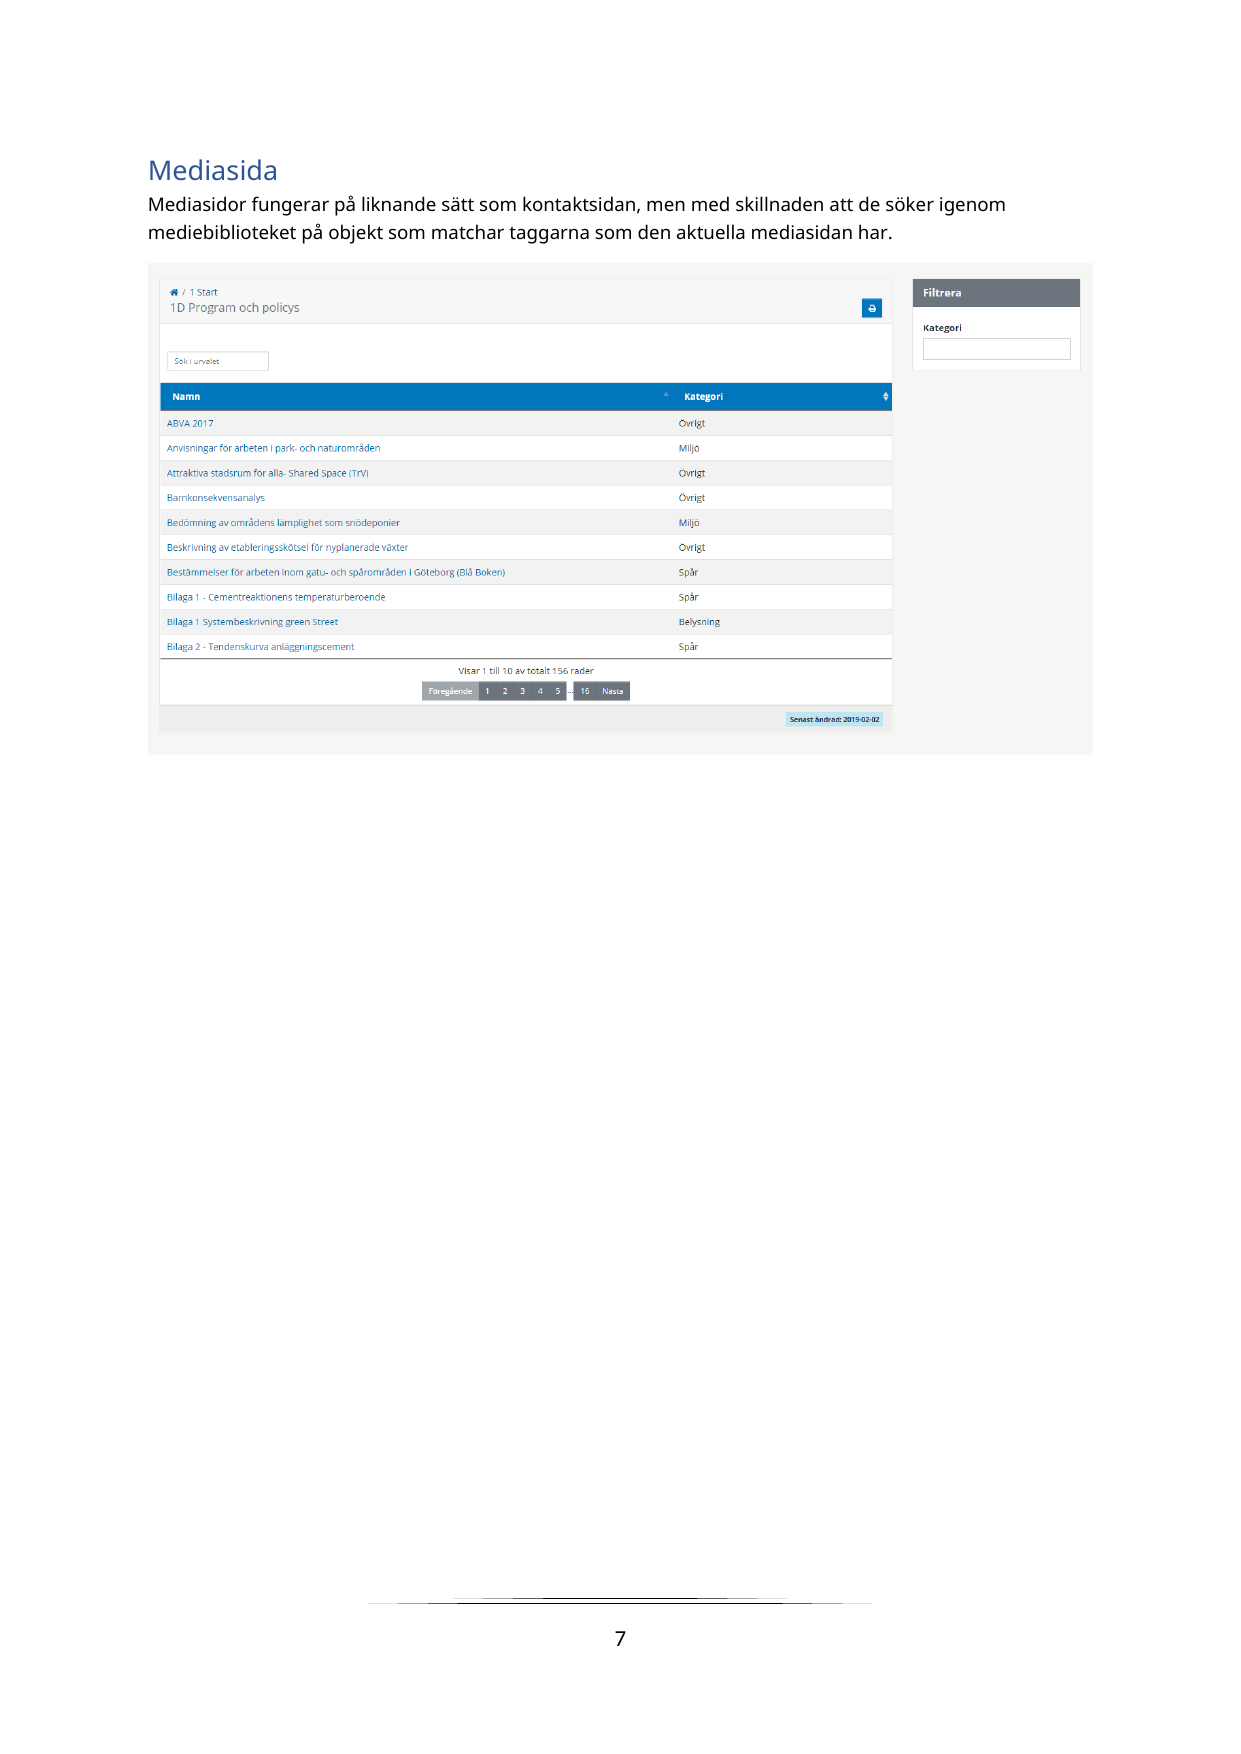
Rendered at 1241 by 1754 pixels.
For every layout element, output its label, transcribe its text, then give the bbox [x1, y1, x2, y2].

text Mediasidor fungerar på liknande sätt som kontaktsidan, men med skillnaden att de söker igenom mediebiblioteket på objekt som matchar taggarna som den aktuella mediasidan har. [148, 192, 1093, 244]
subtitle Mediasida [148, 152, 1093, 189]
picture [147, 263, 1093, 755]
